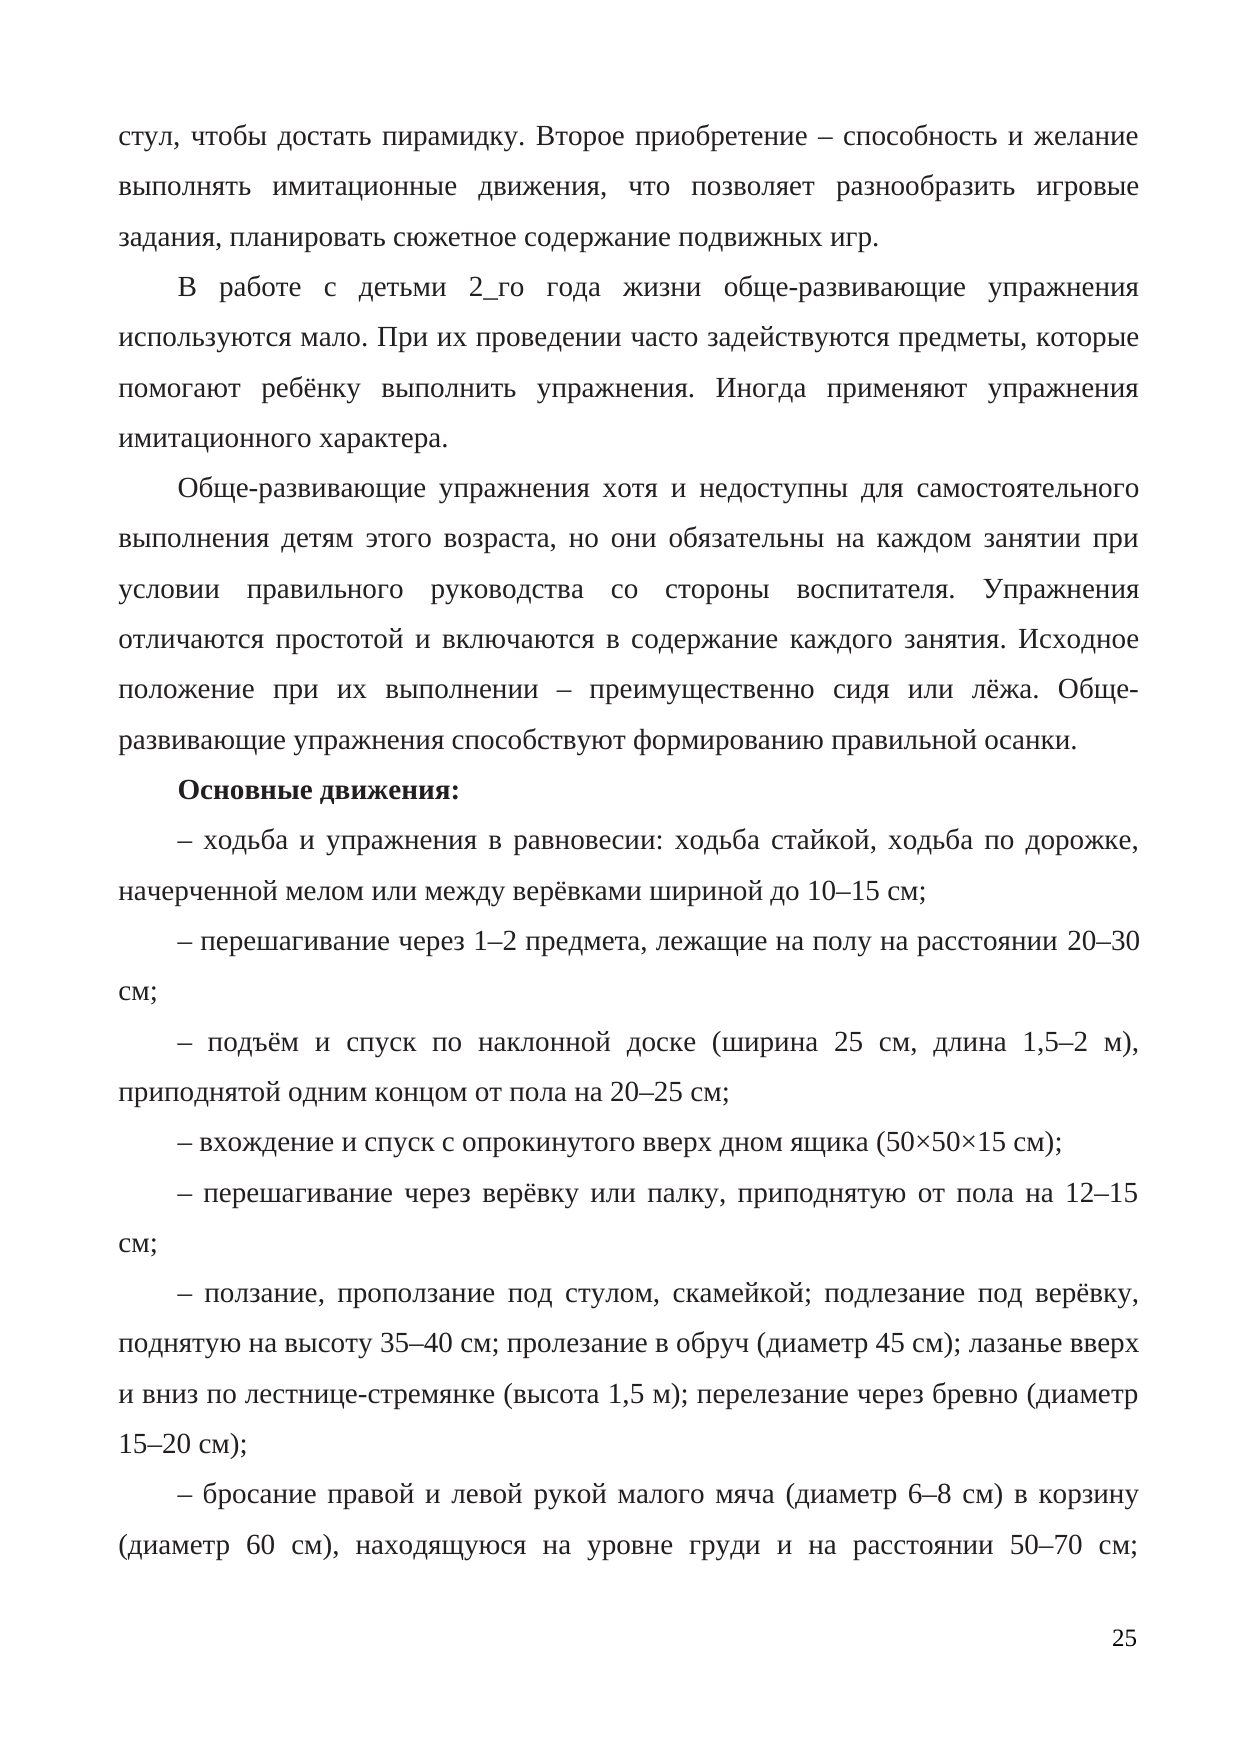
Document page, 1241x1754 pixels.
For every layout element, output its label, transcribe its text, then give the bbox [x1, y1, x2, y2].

text В работе с детьми 2_го года жизни обще-развивающие упражнения используются мало. При их проведении часто задействуются предметы, которые помогают ребёнку выполнить упражнения. Иногда применяют упражнения имитационного характера. [118, 269, 1140, 453]
text – перешагивание через верёвку или палку, приподнятую от пола на 12–15 см; [118, 1175, 1140, 1258]
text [118, 118, 1140, 252]
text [118, 1477, 1140, 1560]
text – ползание, проползание под стулом, скамейкой; подлезание под верёвку, поднятую на высоту 35–40 см; пролезание в обруч (диаметр 45 см); лазанье вверх и вниз по лестнице-стремянке (высота 1,5 м); перелезание через бревно (диаметр 15–20 см); [118, 1275, 1140, 1460]
text Обще-развивающие упражнения хотя и недоступны для самостоятельного выполнения детям этого возраста, но они обязательны на каждом занятии при условии правильного руководства со стороны воспитателя. Упражнения отличаются простотой и включаются в содержание каждого занятия. Исходное положение при их выполнении – преимущественно сидя или лёжа. Обще-развивающие упражнения способствуют формированию правильной осанки. [118, 470, 1140, 755]
text – ходьба и упражнения в равновесии: ходьба стайкой, ходьба по дорожке, начерченной мелом или между верёвками шириной до 10–15 см; [118, 822, 1140, 906]
text – вхождение и спуск с опрокинутого вверх дном ящика (50×50×15 см); [118, 1124, 1140, 1158]
text – подъём и спуск по наклонной доске (ширина 25 см, длина 1,5–2 м), приподнятой одним концом от пола на 20–25 см; [118, 1024, 1140, 1108]
text – перешагивание через 1–2 предмета, лежащие на полу на расстоянии 20–30 см; [118, 923, 1140, 1007]
text Основные движения: [118, 772, 1140, 806]
